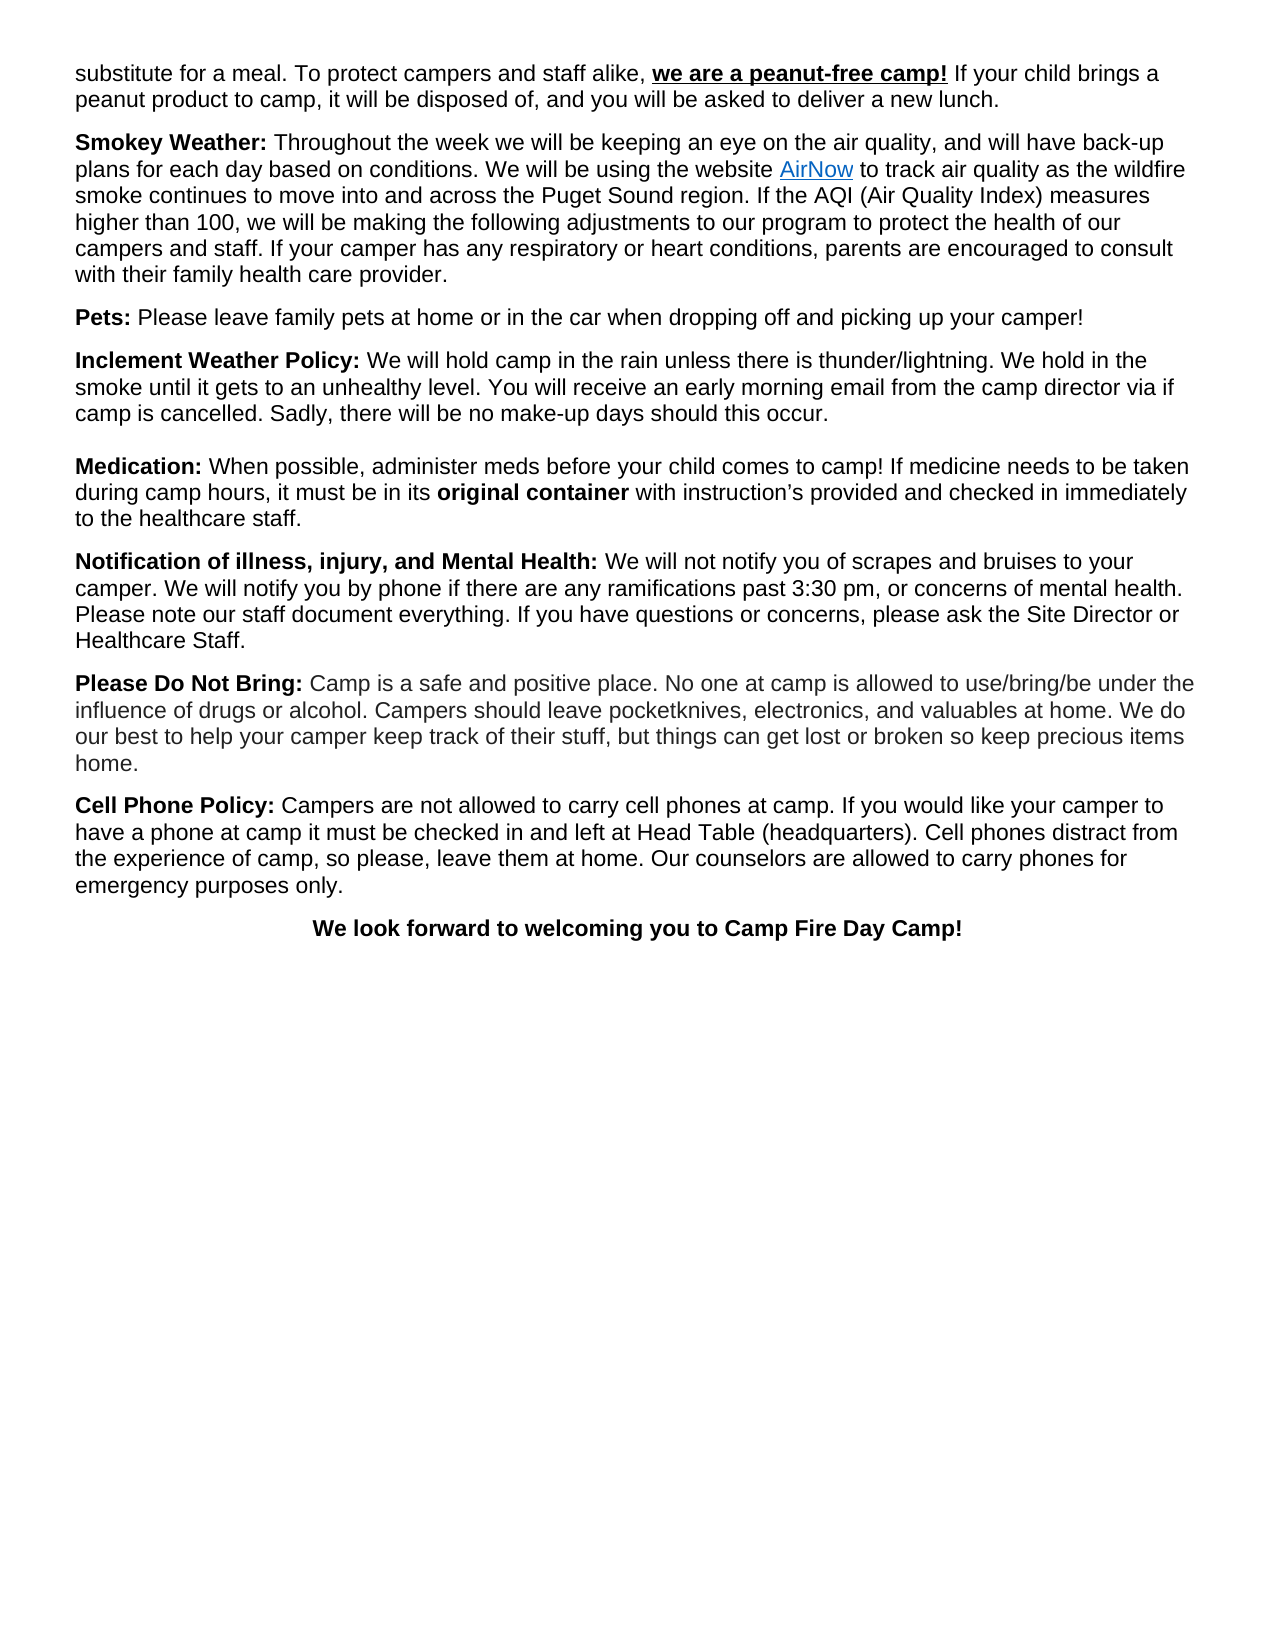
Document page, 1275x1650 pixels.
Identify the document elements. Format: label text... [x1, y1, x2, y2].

text Cell Phone Policy: Campers are not allowed to carry cell phones at camp. If you would like your camper to have a phone at camp it must be checked in and left at Head Table (headquarters). Cell phones distract from the experience of camp, so please, leave them at home. Our counselors are allowed to carry phones for emergency purposes only. [75, 792, 1200, 898]
text We look forward to welcoming you to Camp Fire Day Camp! [75, 914, 1200, 941]
text Smokey Weather: Throughout the week we will be keeping an eye on the air quality, and will have back-up plans for each day based on conditions. We will be using the website AirNow to track air quality as the wildfire smoke continues to move into and across the Puget Sound region. If the AQI (Air Quality Index) measures higher than 100, we will be making the following adjustments to our program to protect the health of our campers and staff. If your camper has any respiratory or heart conditions, parents are encouraged to consult with their family health care provider. [75, 129, 1200, 287]
text Pets: Please leave family pets at home or in the car when dropping off and picking up your camper! [75, 304, 1200, 331]
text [75, 60, 1200, 113]
text Inclement Weather Policy: We will hold camp in the rain unless there is thunder/lightning. We hold in the smoke until it gets to an unhealthy level. You will receive an early morning email from the camp director via if camp is cancelled. Sadly, there will be no make-up days should this occur. Medication: When possible, administer meds before your child comes to camp! If medicine needs to be taken during camp hours, it must be in its original container with instruction’s provided and checked in immediately to the healthcare staff. [75, 347, 1200, 532]
text Please Do Not Bring: Camp is a safe and positive place. No one at camp is allowed to use/bring/be under the influence of drugs or alcohol. Campers should leave pocketknives, electronics, and valuables at home. We do our best to help your camper keep track of their stuff, but things can get lost or broken so keep precious items home. [75, 670, 1200, 776]
text Notification of illness, injury, and Mental Health: We will not notify you of scrapes and bruises to your camper. We will notify you by phone if there are any ramifications past 3:30 pm, or concerns of mental health. Please note our staff document everything. If you have questions or concerns, please ask the Site Director or Healthcare Staff. [75, 548, 1200, 654]
